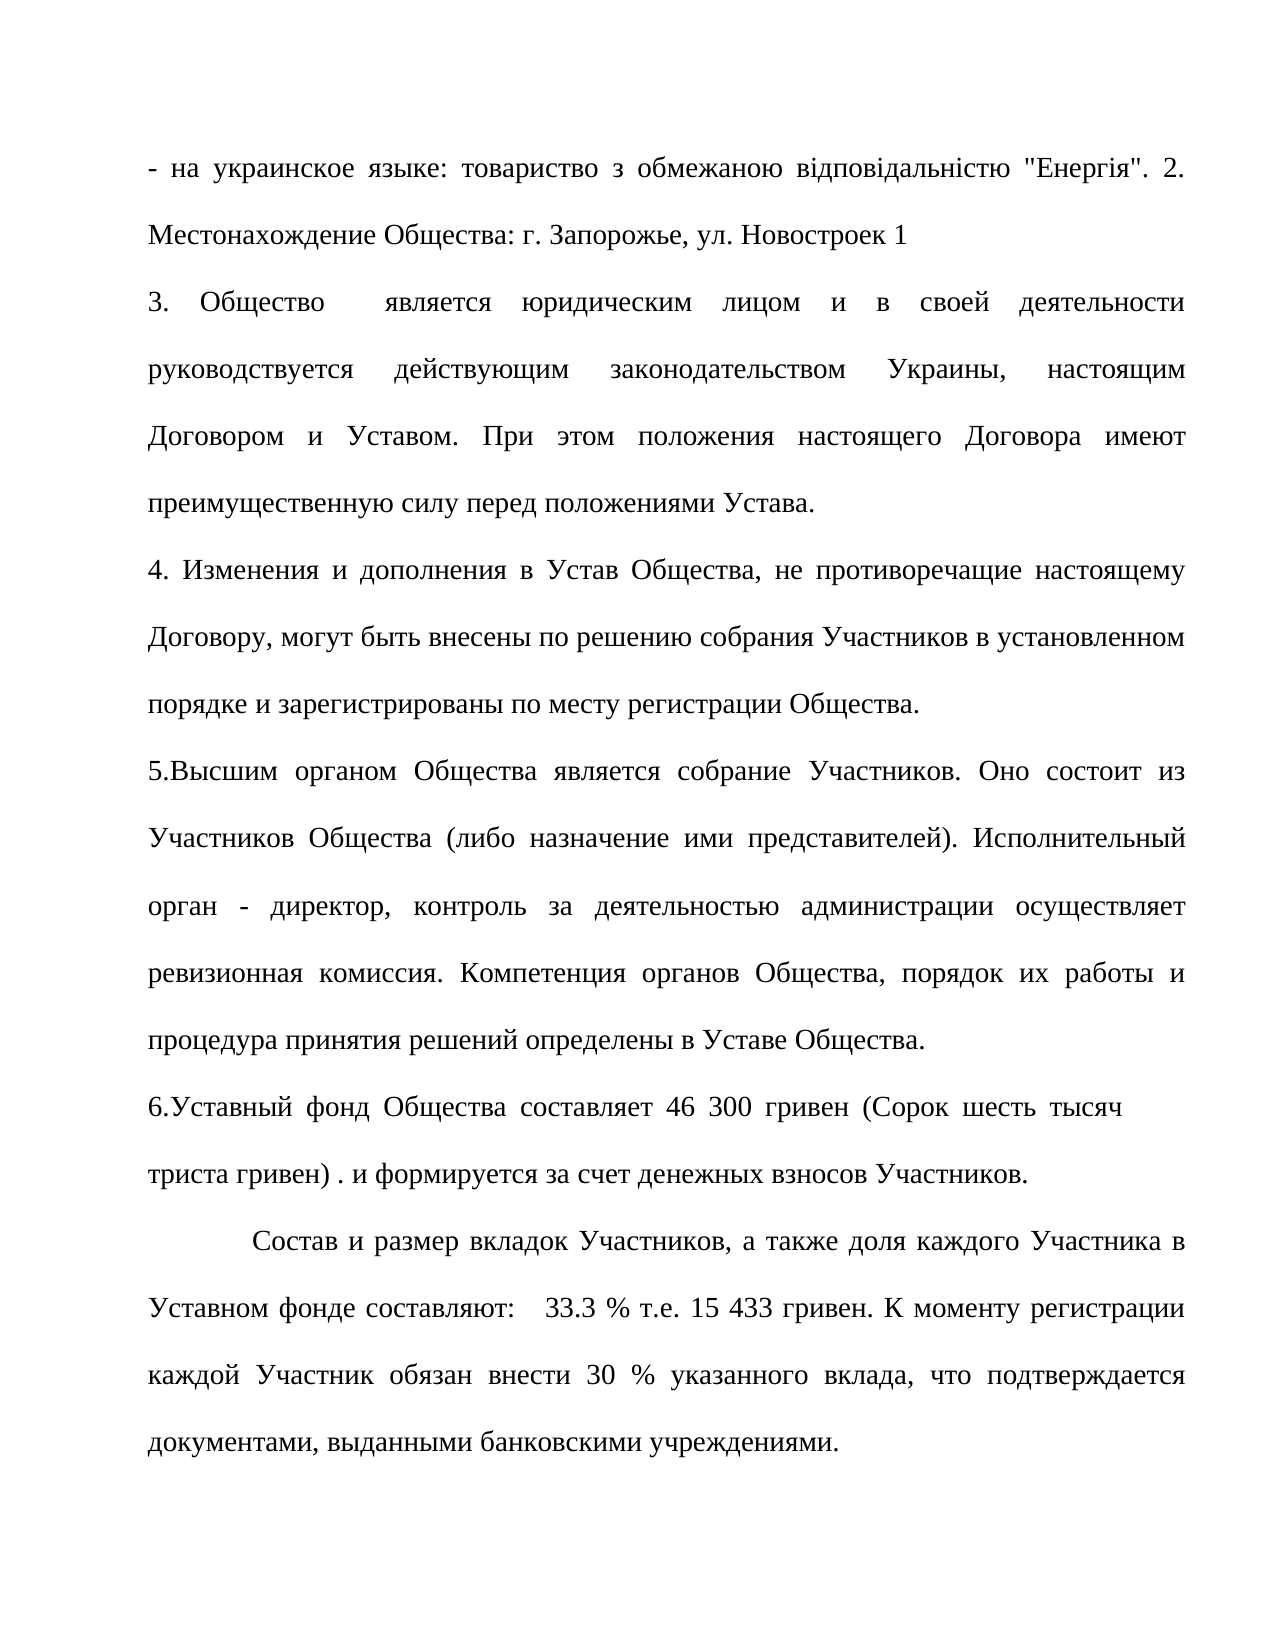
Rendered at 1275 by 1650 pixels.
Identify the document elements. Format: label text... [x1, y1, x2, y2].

list 5.Высшим органом Общества является собрание Участников. Оно состоит из Участников Общества (либо назначение ими представителей). Исполнительный орган - директор, контроль за деятельностью администрации осуществляет ревизионная комиссия. Компетенция органов Общества, порядок их работы и процедура принятия решений определены в Уставе Общества. [148, 754, 1186, 1056]
list - на украинское языке: товариство з обмежаною відповідальністю "Енергія". 2. Местонахождение Общества: г. Запорожье, ул. Новостроек 1 [148, 150, 1186, 251]
list 6.Уставный фонд Общества составляет 46 300 гривен (Сорок шесть тысяч триста гривен) . и формируется за счет денежных взносов Участников. [148, 1089, 1124, 1190]
list 4. Изменения и дополнения в Устав Общества, не противоречащие настоящему Договору, могут быть внесены по решению собрания Участников в установленном порядке и зарегистрированы по месту регистрации Общества. [148, 552, 1186, 720]
list Состав и размер вкладок Участников, а также доля каждого Участника в Уставном фонде составляют: 33.3 % т.е. 15 433 гривен. К моменту регистрации каждой Участник обязан внести 30 % указанного вклада, что подтверждается документами, выданными банковскими учреждениями. [148, 1223, 1186, 1458]
list 3. Общество является юридическим лицом и в своей деятельности руководствуется действующим законодательством Украины, настоящим Договором и Уставом. При этом положения настоящего Договора имеют преимущественную силу перед положениями Устава. [148, 284, 1186, 519]
